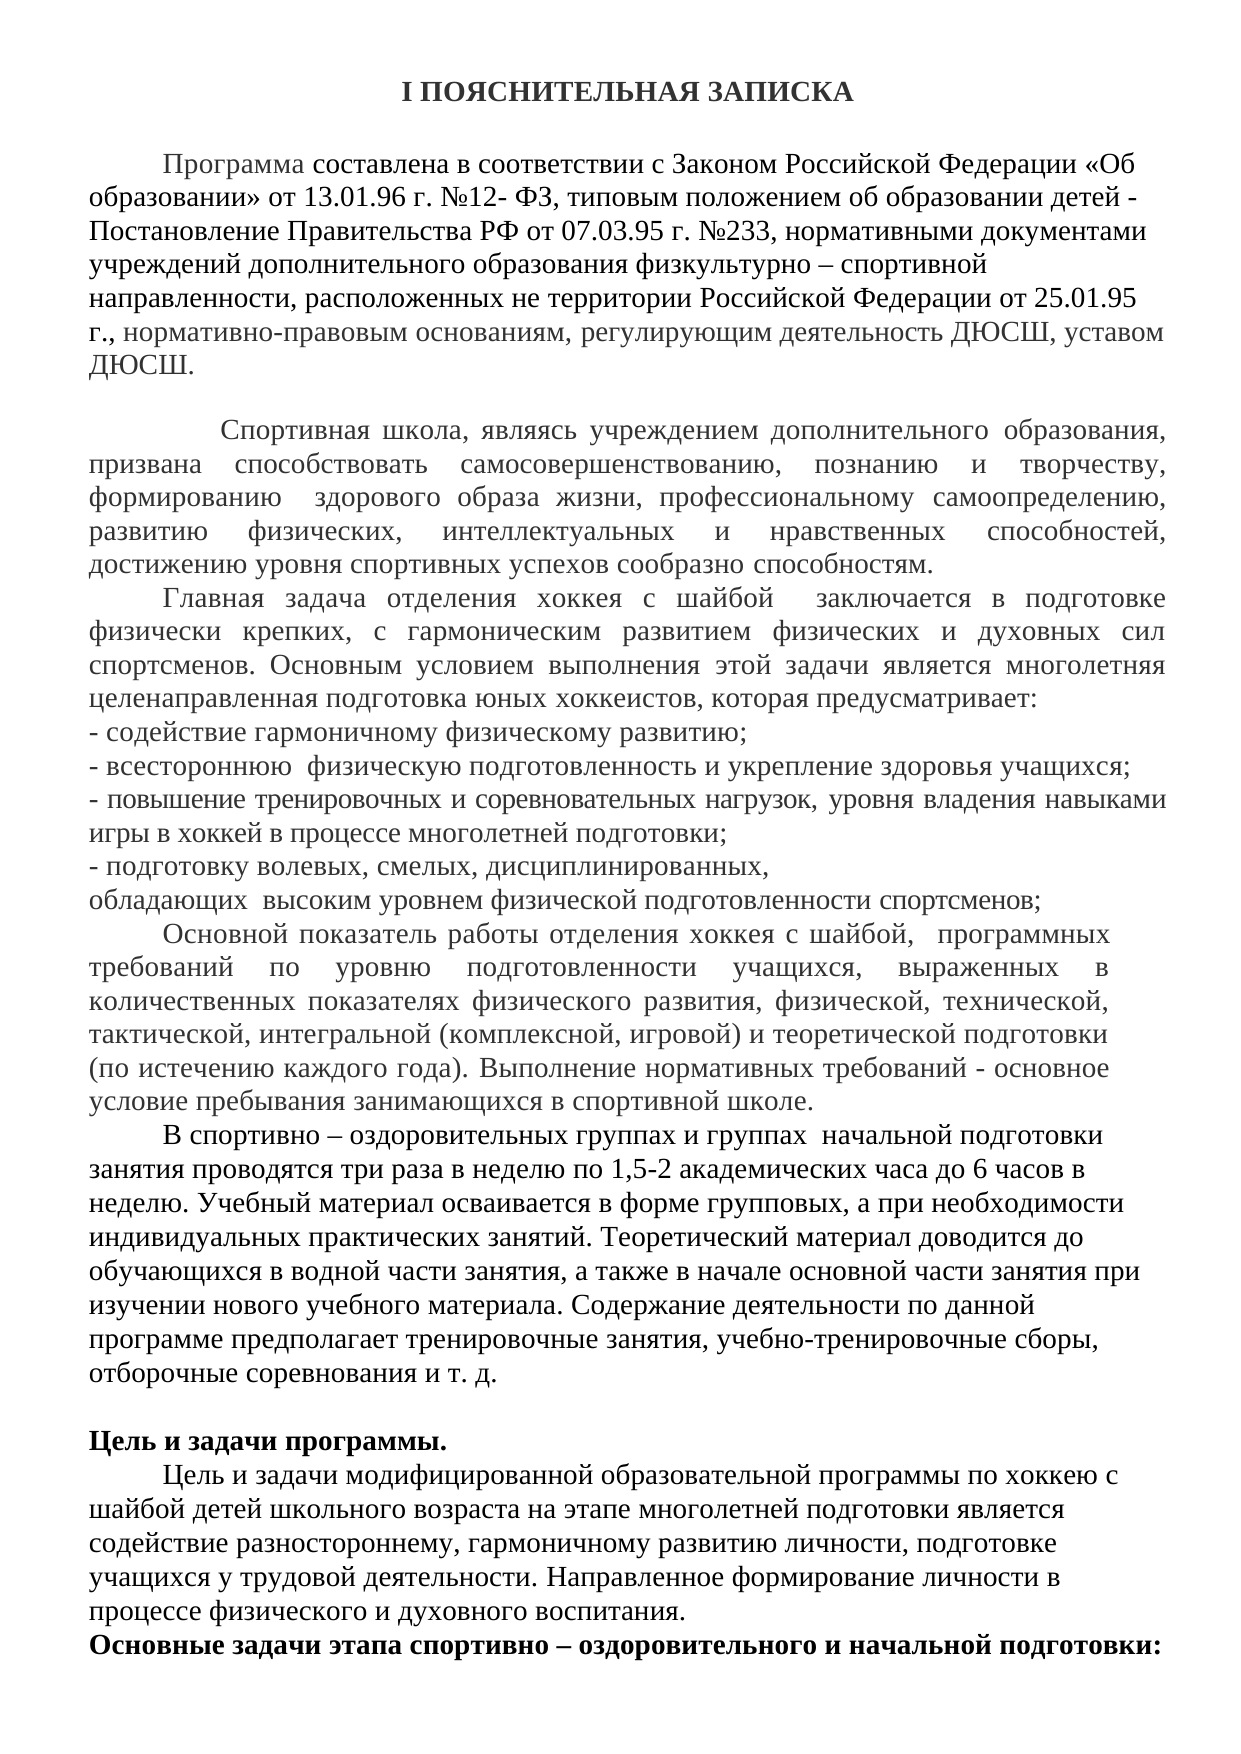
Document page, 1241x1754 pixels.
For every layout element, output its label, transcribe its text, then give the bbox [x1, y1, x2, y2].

text обладающих высоким уровнем физической подготовленности спортсменов; [89, 883, 1166, 916]
text Программа составлена в соответствии с Законом Российской Федерации «Об образовании» от 13.01.96 г. №12- ФЗ, типовым положением об образовании детей - Постановление Правительства РФ от 07.03.95 г. №233, нормативными документами учреждений дополнительного образования физкультурно – спортивной направленности, расположенных не территории Российской Федерации от 25.01.95 г., нормативно-правовым основаниям, регулирующим деятельность ДЮСШ, уставом ДЮСШ. [89, 146, 1166, 381]
text Основной показатель работы отделения хоккея с шайбой, программных требований по уровню подготовленности учащихся, выраженных в количественных показателях физического развития, физической, технической, тактической, интегральной (комплексной, игровой) и теоретической подготовки (по истечению каждого года). Выполнение нормативных требований - основное условие пребывания занимающихся в спортивной школе. [89, 916, 1110, 1118]
text Спортивная школа, являясь учреждением дополнительного образования, призвана способствовать самосовершенствованию, познанию и творчеству, формированию здорового образа жизни, профессиональному самоопределению, развитию физических, интеллектуальных и нравственных способностей, достижению уровня спортивных успехов сообразно способностям. [89, 413, 1166, 580]
text В спортивно – оздоровительных группах и группах начальной подготовки занятия проводятся три раза в неделю по 1,5-2 академических часа до 6 часов в неделю. Учебный материал осваивается в форме групповых, а при необходимости индивидуальных практических занятий. Теоретический материал доводится до обучающихся в водной части занятия, а также в начале основной части занятия при изучении нового учебного материала. Содержание деятельности по данной программе предполагает тренировочные занятия, учебно-тренировочные сборы, отборочные соревнования и т. д. [89, 1118, 1167, 1389]
text Цель и задачи программы. [89, 1423, 1167, 1457]
text - подготовку волевых, смелых, дисциплинированных, [89, 849, 1166, 882]
text Основные задачи этапа спортивно – оздоровительного и начальной подготовки: [89, 1627, 1167, 1661]
text I ПОЯСНИТЕЛЬНАЯ ЗАПИСКА [89, 74, 1166, 107]
text - содействие гармоничному физическому развитию; [89, 714, 1166, 748]
text Цель и задачи модифицированной образовательной программы по хоккею с шайбой детей школьного возраста на этапе многолетней подготовки является содействие разностороннему, гармоничному развитию личности, подготовке учащихся у трудовой деятельности. Направленное формирование личности в процессе физического и духовного воспитания. [89, 1457, 1167, 1627]
text - повышение тренировочных и соревновательных нагрузок, уровня владения навыками игры в хоккей в процессе многолетней подготовки; [89, 782, 1166, 849]
text - всестороннюю физическую подготовленность и укрепление здоровья учащихся; [89, 748, 1166, 782]
text Главная задача отделения хоккея с шайбой заключается в подготовке физически крепких, с гармоническим развитием физических и духовных сил спортсменов. Основным условием выполнения этой задачи является многолетняя целенаправленная подготовка юных хоккеистов, которая предусматривает: [89, 580, 1166, 714]
